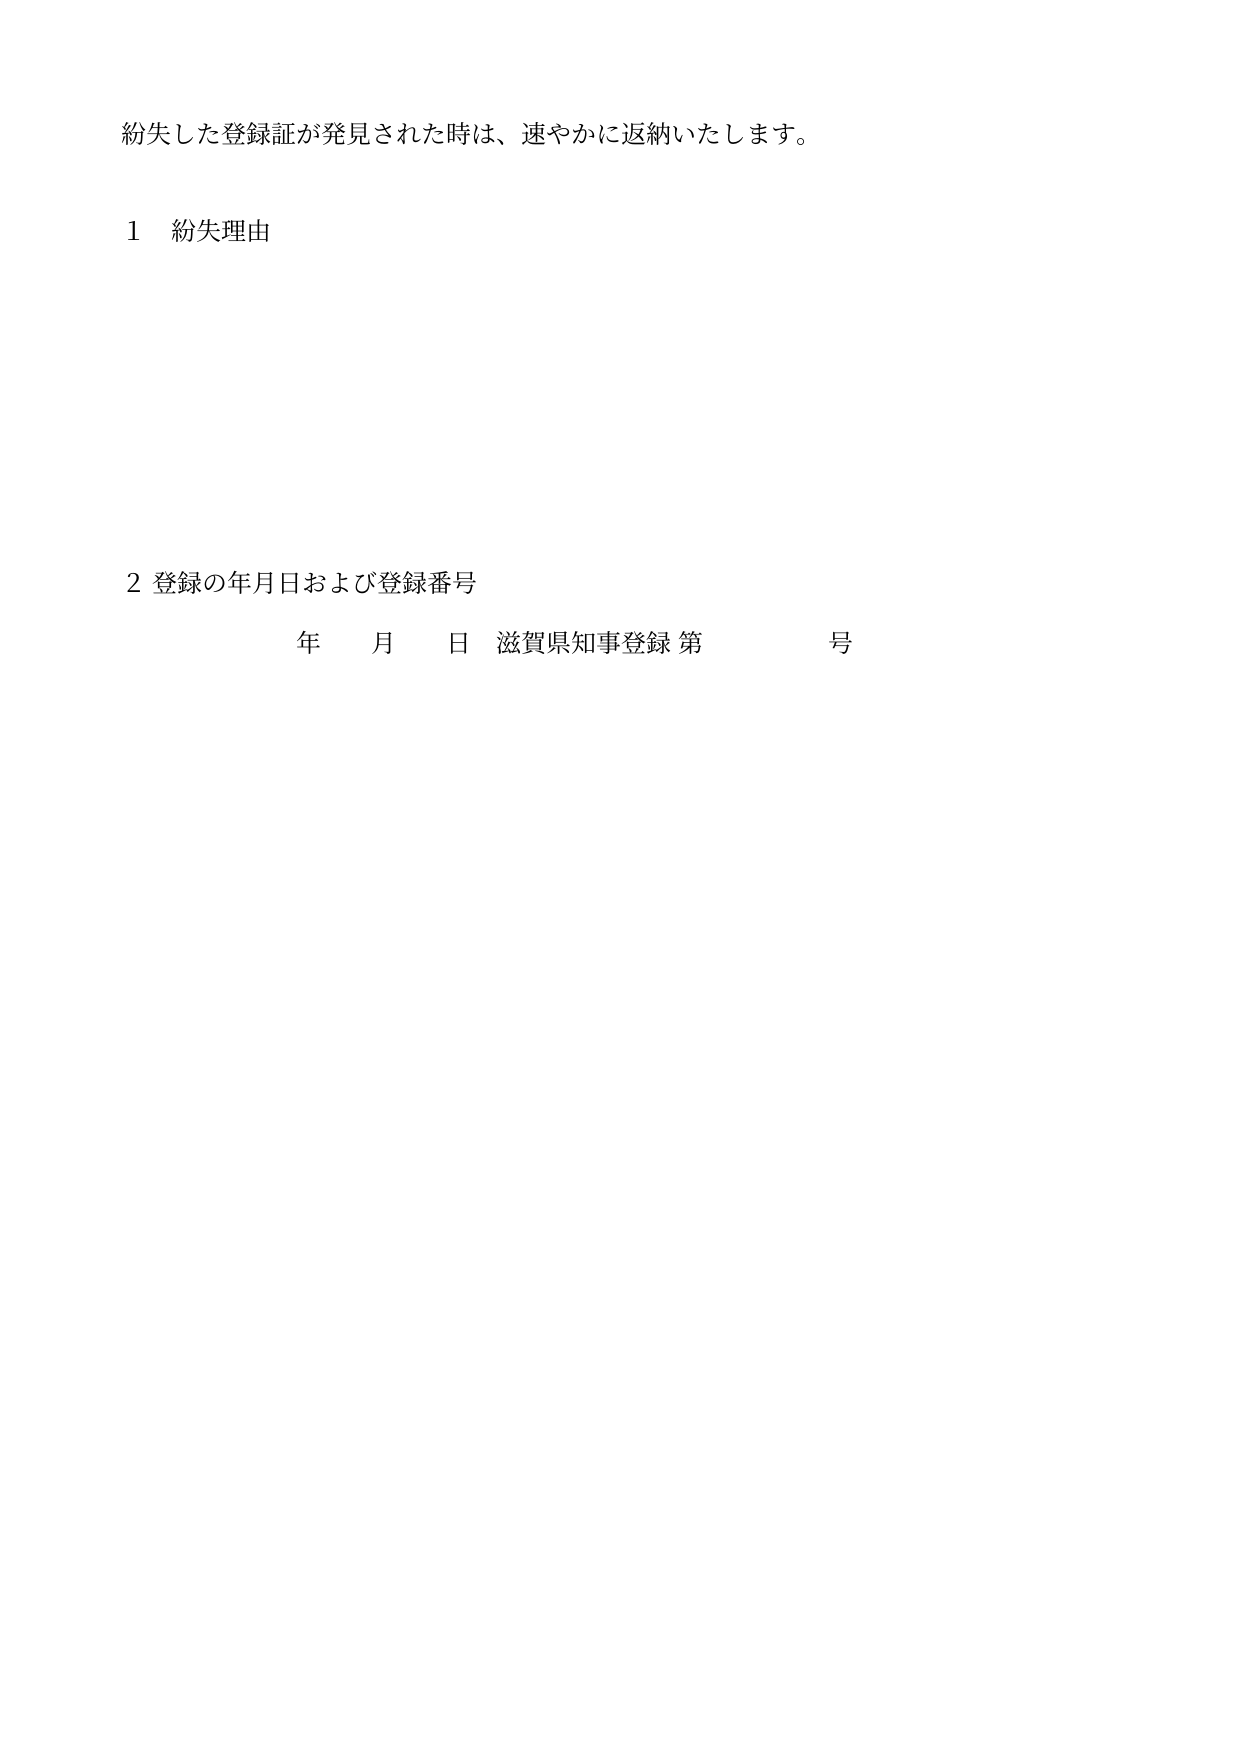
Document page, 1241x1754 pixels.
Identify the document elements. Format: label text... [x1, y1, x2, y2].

text １ 紛失理由 [121, 214, 1119, 246]
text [121, 118, 1119, 150]
text 年 月 日 滋賀県知事登録 第 号 [121, 623, 1119, 659]
text ２ 登録の年月日および登録番号 [121, 567, 1119, 599]
